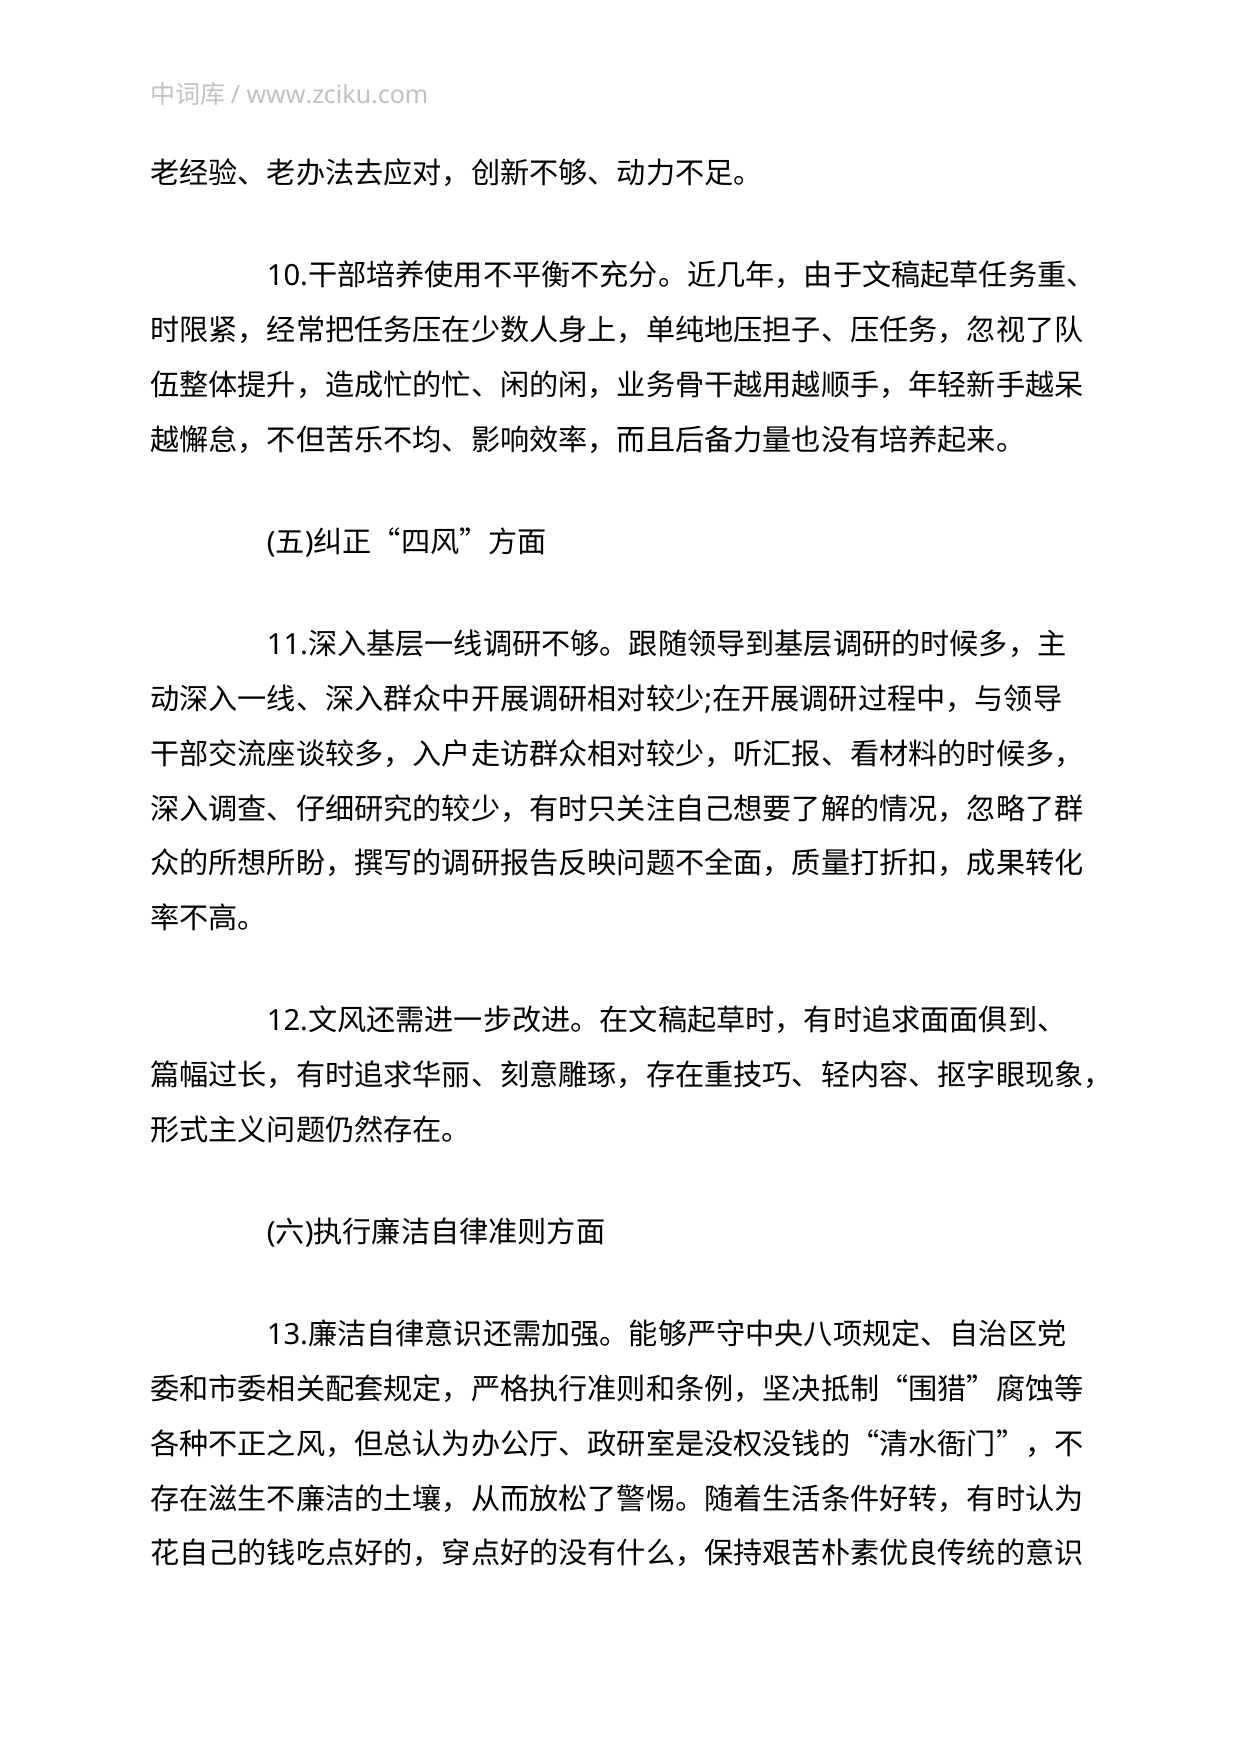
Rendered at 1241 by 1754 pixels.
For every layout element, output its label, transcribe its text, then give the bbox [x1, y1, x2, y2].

text 12.文风还需进一步改进。在文稿起草时，有时追求面面俱到、篇幅过长，有时追求华丽、刻意雕琢，存在重技巧、轻内容、抠字眼现象，形式主义问题仍然存在。 [150, 997, 1090, 1149]
text 10.干部培养使用不平衡不充分。近几年，由于文稿起草任务重、时限紧，经常把任务压在少数人身上，单纯地压担子、压任务，忽视了队伍整体提升，造成忙的忙、闲的闲，业务骨干越用越顺手，年轻新手越呆越懈怠，不但苦乐不均、影响效率，而且后备力量也没有培养起来。 [150, 252, 1090, 459]
text 11.深入基层一线调研不够。跟随领导到基层调研的时候多，主动深入一线、深入群众中开展调研相对较少;在开展调研过程中，与领导干部交流座谈较多，入户走访群众相对较少，听汇报、看材料的时候多，深入调查、仔细研究的较少，有时只关注自己想要了解的情况，忽略了群众的所想所盼，撰写的调研报告反映问题不全面，质量打折扣，成果转化率不高。 [150, 620, 1090, 937]
text (六)执行廉洁自律准则方面 [150, 1208, 1090, 1251]
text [150, 1310, 1090, 1572]
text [150, 150, 1090, 192]
text (五)纠正“四风”方面 [150, 518, 1090, 561]
